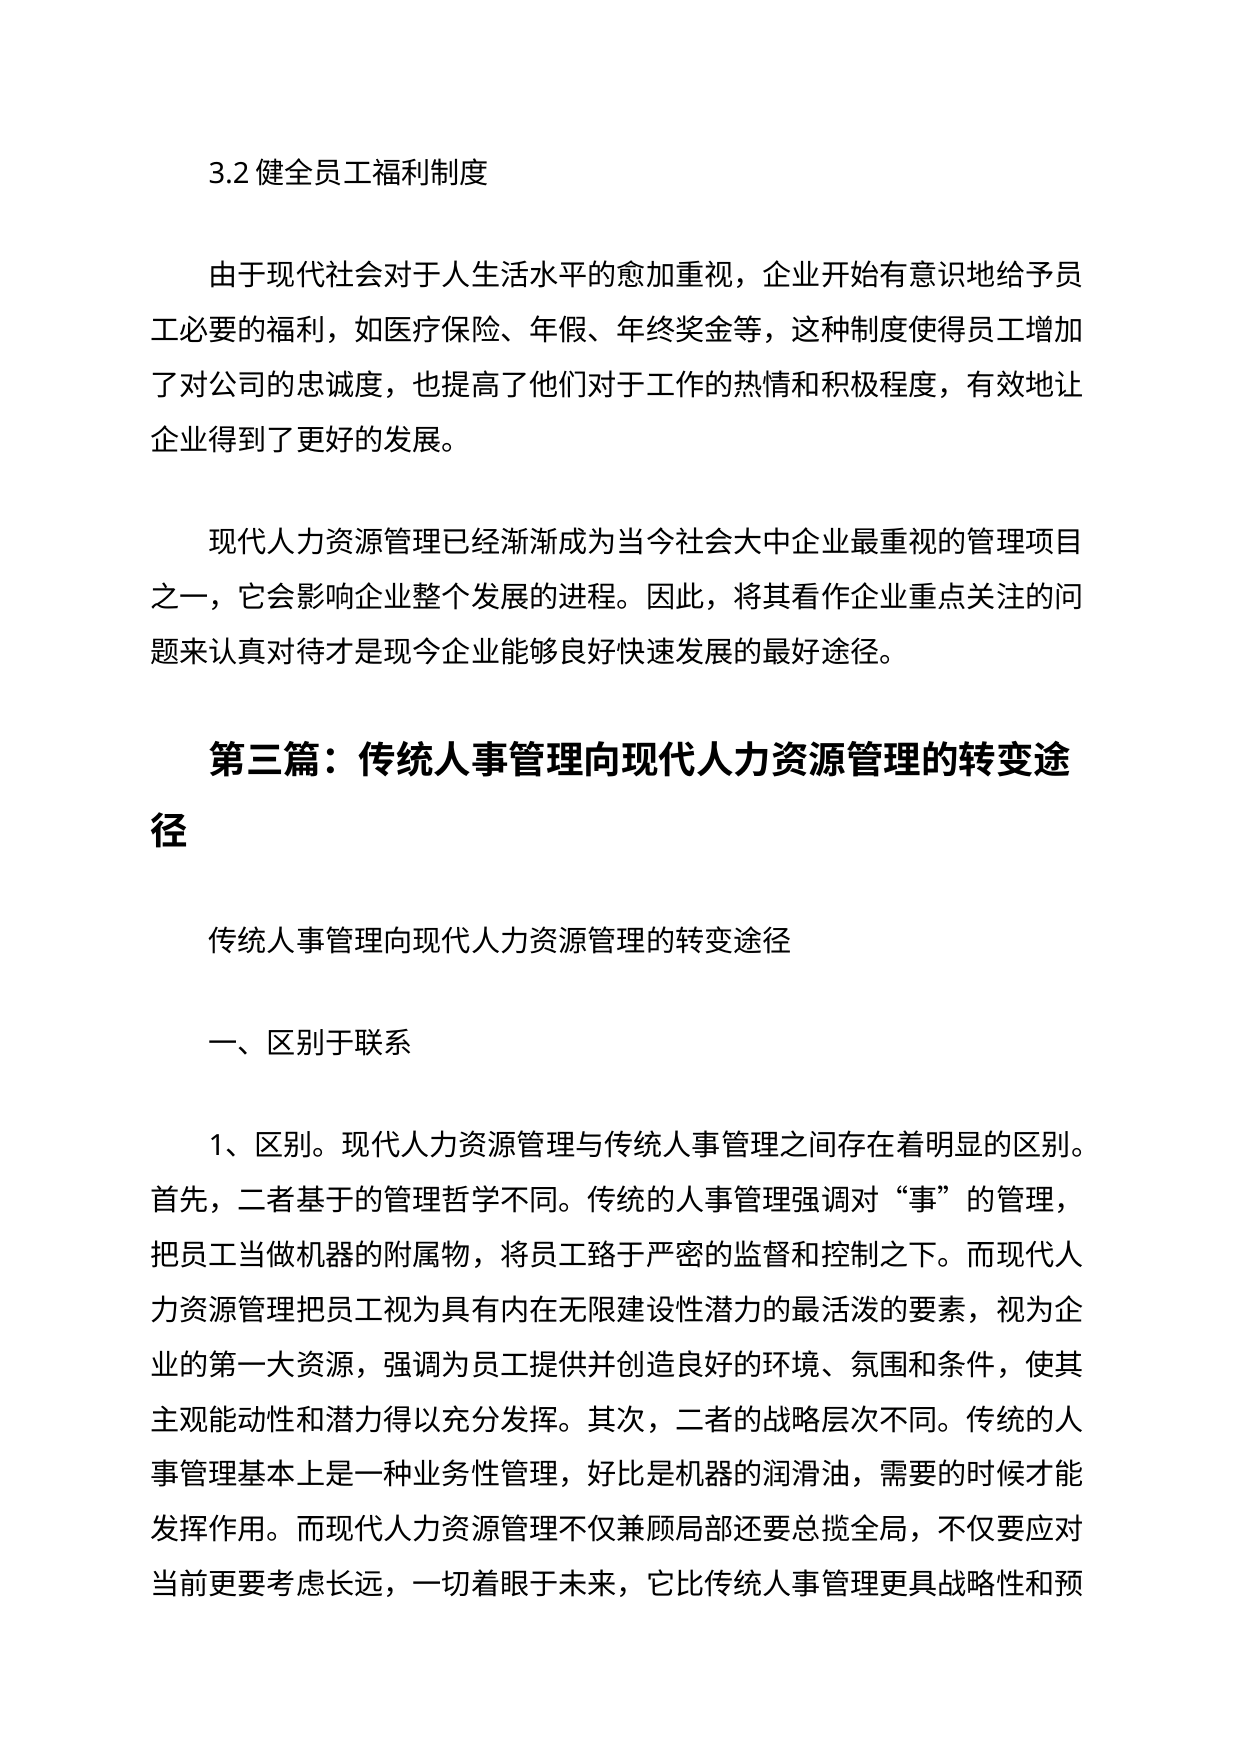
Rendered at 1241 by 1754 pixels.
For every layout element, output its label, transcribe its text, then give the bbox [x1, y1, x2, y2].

text 3.2健全员工福利制度 [150, 150, 1090, 192]
text 由于现代社会对于人生活水平的愈加重视，企业开始有意识地给予员工必要的福利，如医疗保险、年假、年终奖金等，这种制度使得员工增加了对公司的忠诚度，也提高了他们对于工作的热情和积极程度，有效地让企业得到了更好的发展。 [150, 252, 1090, 459]
text 第三篇：传统人事管理向现代人力资源管理的转变途径 [150, 730, 1090, 855]
text 传统人事管理向现代人力资源管理的转变途径 [150, 918, 1090, 960]
text 现代人力资源管理已经渐渐成为当今社会大中企业最重视的管理项目之一，它会影响企业整个发展的进程。因此，将其看作企业重点关注的问题来认真对待才是现今企业能够良好快速发展的最好途径。 [150, 518, 1090, 671]
text 一、区别于联系 [150, 1020, 1090, 1062]
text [150, 1121, 1090, 1603]
